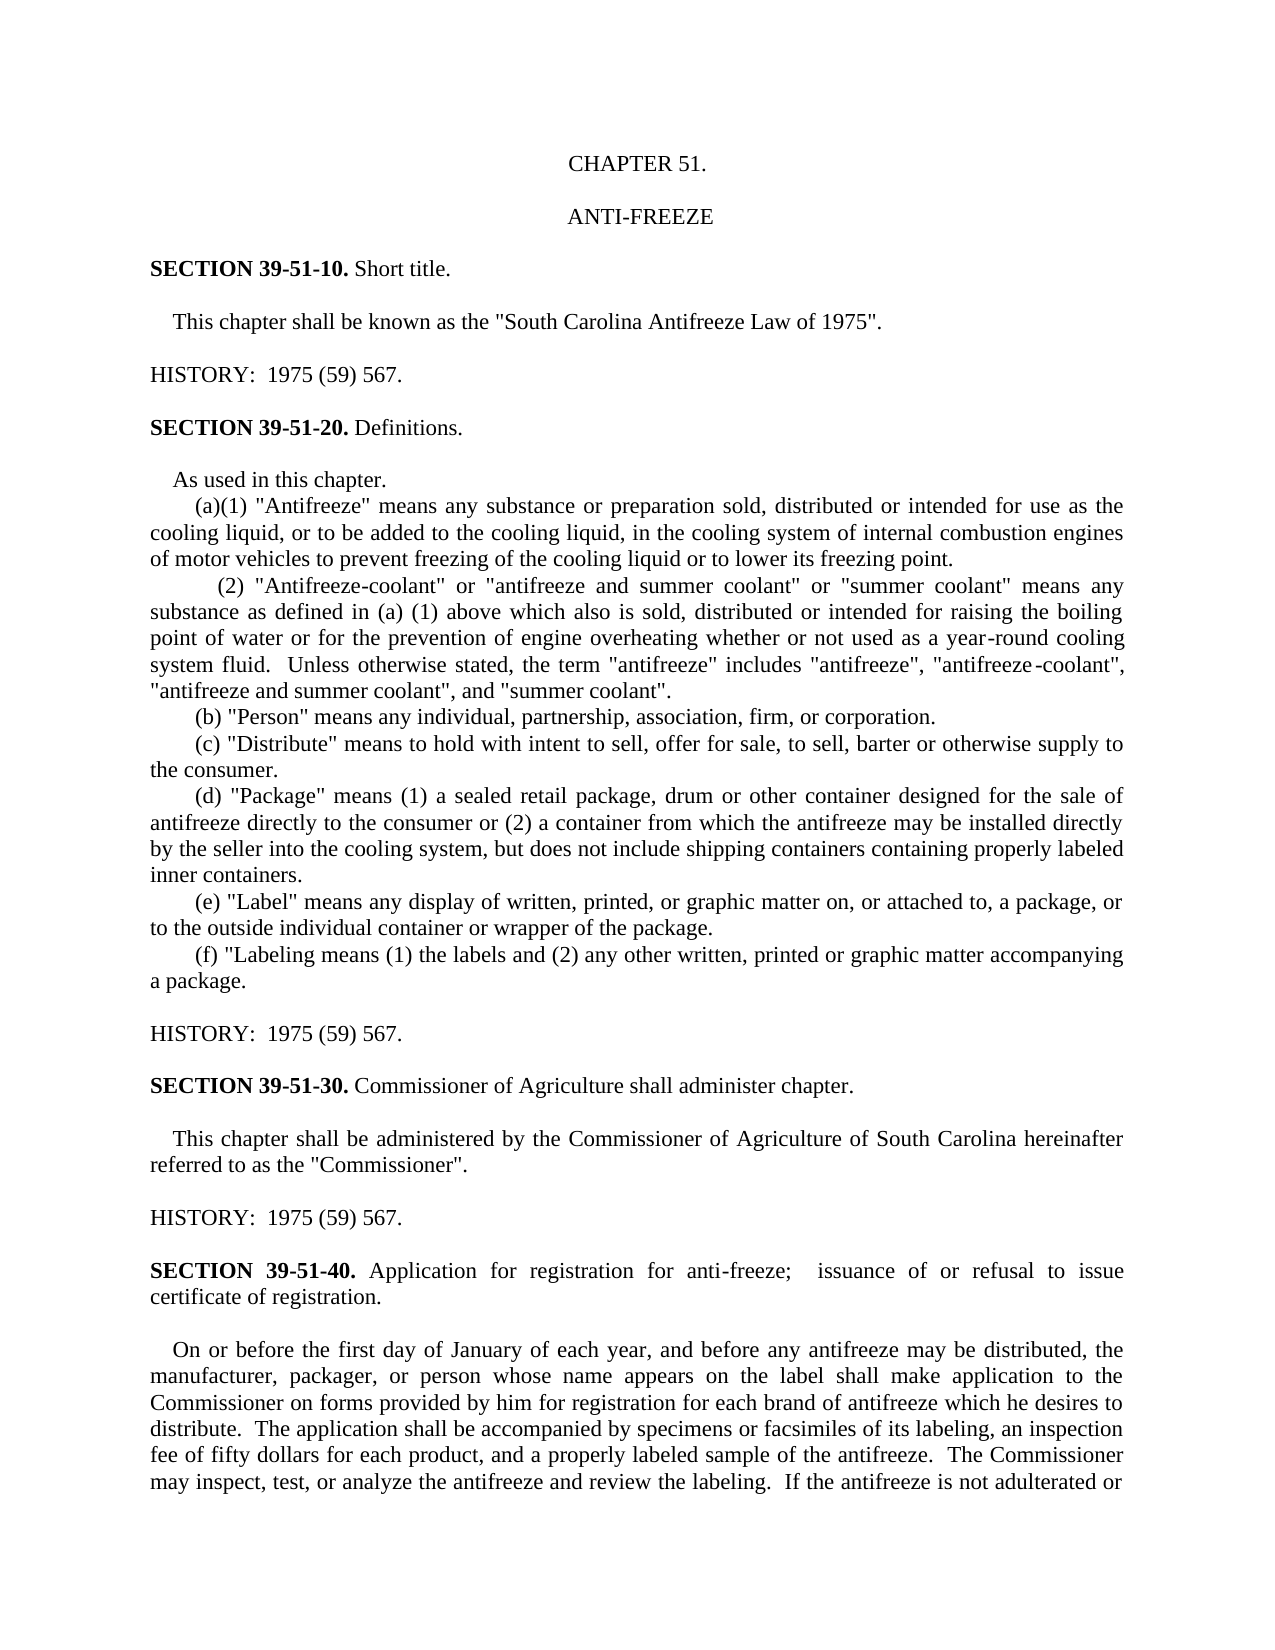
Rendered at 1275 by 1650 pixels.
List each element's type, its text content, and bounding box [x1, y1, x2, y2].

text SECTION 39-51-40. Application for registration for anti-freeze; issuance of or refusal to issue certificate of registration. [150, 1257, 1125, 1309]
text ANTI-FREEZE [150, 203, 1125, 229]
text SECTION 39-51-10. Short title. [150, 255, 1125, 282]
text HISTORY: 1975 (59) 567. [150, 1204, 1125, 1231]
text (b) "Person" means any individual, partnership, association, firm, or corporation. [150, 703, 1125, 730]
text SECTION 39-51-20. Definitions. [150, 413, 1125, 440]
text (e) "Label" means any display of written, printed, or graphic matter on, or attached to, a package, or to the outside individual container or wrapper of the package. [150, 888, 1125, 941]
text HISTORY: 1975 (59) 567. [150, 1020, 1125, 1046]
text This chapter shall be known as the "South Carolina Antifreeze Law of 1975". [150, 308, 1125, 334]
text SECTION 39-51-30. Commissioner of Agriculture shall administer chapter. [150, 1072, 1125, 1099]
text (c) "Distribute" means to hold with intent to sell, offer for sale, to sell, barter or otherwise supply to the consumer. [150, 730, 1125, 782]
text HISTORY: 1975 (59) 567. [150, 361, 1125, 387]
text As used in this chapter. [150, 466, 1125, 493]
text This chapter shall be administered by the Commissioner of Agriculture of South Carolina hereinafter referred to as the "Commissioner". [150, 1125, 1125, 1178]
text (2) "Antifreeze-coolant" or "antifreeze and summer coolant" or "summer coolant" means any substance as defined in (a) (1) above which also is sold, distributed or intended for raising the boiling point of water or for the prevention of engine overheating whether or not used as a year-round cooling system fluid. Unless otherwise stated, the term "antifreeze" includes "antifreeze", "antifreeze-coolant", "antifreeze and summer coolant", and "summer coolant". [150, 572, 1125, 703]
text (a)(1) "Antifreeze" means any substance or preparation sold, distributed or intended for use as the cooling liquid, or to be added to the cooling liquid, in the cooling system of internal combustion engines of motor vehicles to prevent freezing of the cooling liquid or to lower its freezing point. [150, 493, 1125, 572]
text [150, 1336, 1125, 1494]
text (d) "Package" means (1) a sealed retail package, drum or other container designed for the sale of antifreeze directly to the consumer or (2) a container from which the antifreeze may be installed directly by the seller into the cooling system, but does not include shipping containers containing properly labeled inner containers. [150, 782, 1125, 888]
text (f) "Labeling means (1) the labels and (2) any other written, printed or graphic matter accompanying a package. [150, 941, 1125, 993]
text CHAPTER 51. [150, 150, 1125, 176]
